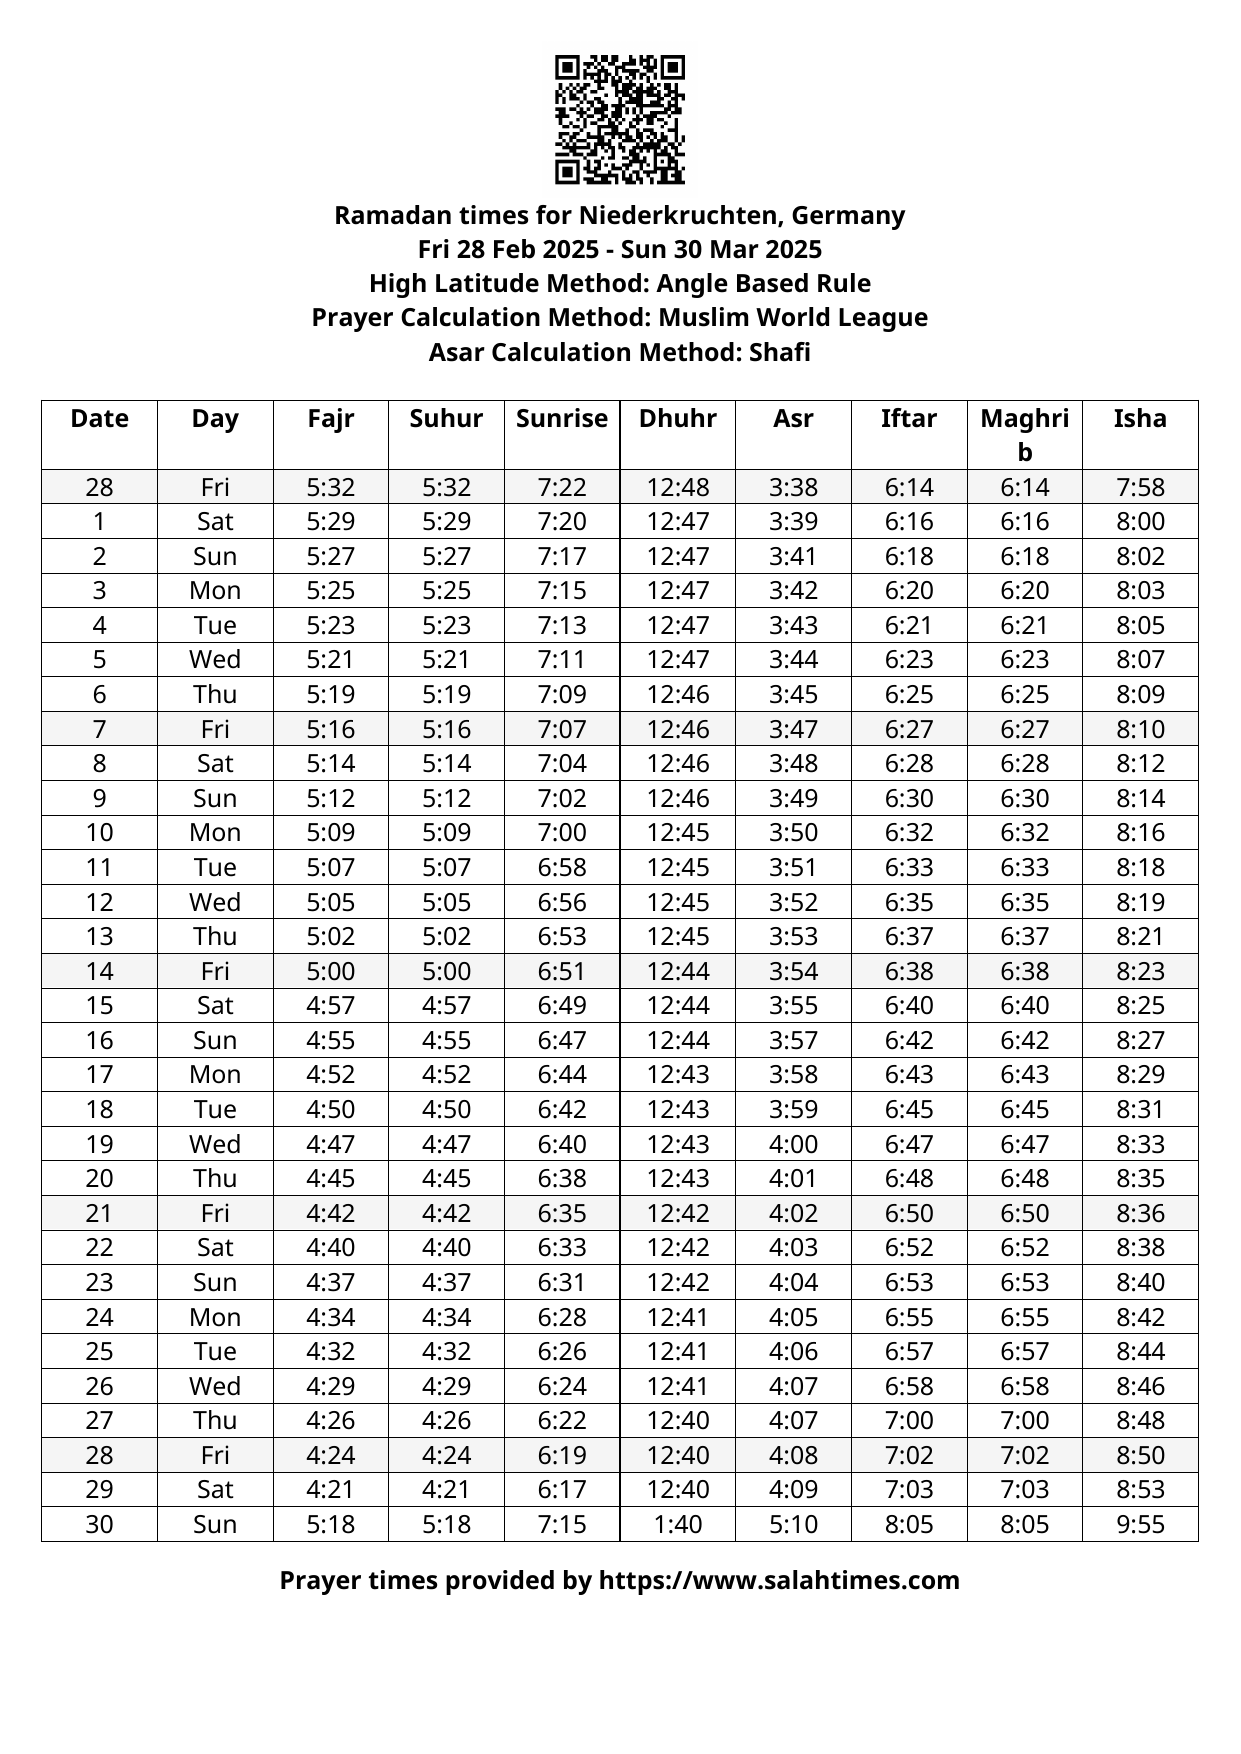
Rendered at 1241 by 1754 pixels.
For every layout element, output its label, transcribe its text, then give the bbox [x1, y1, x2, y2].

table_cell 8:16 [1083, 816, 1198, 849]
table_cell 3:58 [736, 1058, 851, 1091]
table_cell 5:23 [274, 608, 388, 642]
table_cell 3:54 [736, 954, 851, 987]
table_cell 6:28 [968, 746, 1082, 780]
table_cell 6:50 [968, 1196, 1082, 1229]
table_cell 7:22 [505, 470, 619, 503]
table_cell 5:32 [389, 470, 504, 503]
table_cell Fri [158, 1438, 273, 1472]
table_cell 12:45 [621, 816, 735, 849]
table_cell 6:21 [852, 608, 967, 642]
table_cell 6:37 [852, 919, 967, 953]
table_cell 5:18 [274, 1507, 388, 1541]
table_cell 4:57 [274, 989, 388, 1022]
table_header Day [158, 401, 273, 469]
table_cell 12:46 [621, 781, 735, 814]
table_cell 4:00 [736, 1127, 851, 1160]
table_cell Tue [158, 1334, 273, 1368]
table_cell 5:00 [389, 954, 504, 987]
table_cell Thu [158, 1404, 273, 1437]
table_cell 7:02 [505, 781, 619, 814]
table_cell 4:26 [389, 1404, 504, 1437]
table_cell 7:17 [505, 539, 619, 572]
table_cell 24 [42, 1300, 157, 1333]
table_cell 6:21 [968, 608, 1082, 642]
table_cell 5:02 [274, 919, 388, 953]
table_cell 3:57 [736, 1023, 851, 1057]
table_cell 5:29 [389, 504, 504, 538]
table_cell 22 [42, 1231, 157, 1264]
table_cell 3 [42, 574, 157, 607]
table_cell 4:08 [736, 1438, 851, 1472]
table_header Dhuhr [621, 401, 735, 469]
table_cell 6:47 [852, 1127, 967, 1160]
table_cell 9:55 [1083, 1507, 1198, 1541]
table_cell 12:43 [621, 1161, 735, 1195]
table_cell 4 [42, 608, 157, 642]
table_cell 8:44 [1083, 1334, 1198, 1368]
table_cell 5:23 [389, 608, 504, 642]
table_cell 7:03 [968, 1473, 1082, 1506]
table_cell 6:32 [852, 816, 967, 849]
table_cell 6:24 [505, 1369, 619, 1402]
table_header Asr [736, 401, 851, 469]
table_cell 3:51 [736, 850, 851, 884]
table_cell 12:47 [621, 574, 735, 607]
table_cell Fri [158, 954, 273, 987]
table_cell 12:40 [621, 1473, 735, 1506]
table_cell 28 [42, 1438, 157, 1472]
table_cell 6:55 [852, 1300, 967, 1333]
table_cell 6:38 [852, 954, 967, 987]
table_cell 12:47 [621, 504, 735, 538]
table_cell 12:42 [621, 1196, 735, 1229]
table_cell 4:21 [274, 1473, 388, 1506]
table_cell 4:55 [274, 1023, 388, 1057]
table_cell Wed [158, 1369, 273, 1402]
table_cell 6:30 [852, 781, 967, 814]
table_cell 6:20 [852, 574, 967, 607]
table_cell 20 [42, 1161, 157, 1195]
table_cell 12:45 [621, 885, 735, 918]
table_cell 6:20 [968, 574, 1082, 607]
table_cell 12:42 [621, 1265, 735, 1299]
table_cell 4:34 [274, 1300, 388, 1333]
table_cell 12:48 [621, 470, 735, 503]
table_cell 3:55 [736, 989, 851, 1022]
table_cell 8:36 [1083, 1196, 1198, 1229]
table_cell 6:22 [505, 1404, 619, 1437]
table_cell 4:55 [389, 1023, 504, 1057]
text Asar Calculation Method: Shafi [42, 334, 1198, 368]
table_cell 12:44 [621, 1023, 735, 1057]
table_cell 12:43 [621, 1092, 735, 1126]
table_cell 5:29 [274, 504, 388, 538]
table_cell 7:09 [505, 677, 619, 711]
table_cell 3:53 [736, 919, 851, 953]
table_cell 8:25 [1083, 989, 1198, 1022]
table_cell Sat [158, 1473, 273, 1506]
text Fri 28 Feb 2025 - Sun 30 Mar 2025 [42, 232, 1198, 266]
table_cell 8:23 [1083, 954, 1198, 987]
table_cell 6:58 [505, 850, 619, 884]
table_header Isha [1083, 401, 1198, 469]
table_cell 7:04 [505, 746, 619, 780]
table_cell 12:41 [621, 1334, 735, 1368]
table_cell 12:46 [621, 746, 735, 780]
table_cell 6:43 [968, 1058, 1082, 1091]
table_cell 17 [42, 1058, 157, 1091]
table_cell 14 [42, 954, 157, 987]
table_cell 6:37 [968, 919, 1082, 953]
table_cell 6:51 [505, 954, 619, 987]
table_cell 7:11 [505, 643, 619, 676]
table_cell 8:02 [1083, 539, 1198, 572]
table_cell 8:38 [1083, 1231, 1198, 1264]
table_cell 4:24 [389, 1438, 504, 1472]
table_cell Thu [158, 677, 273, 711]
table_header Date [42, 401, 157, 469]
table_cell 8:50 [1083, 1438, 1198, 1472]
table_cell 4:47 [389, 1127, 504, 1160]
table_cell 12:47 [621, 608, 735, 642]
table_cell 12:40 [621, 1404, 735, 1437]
table_cell 4:07 [736, 1404, 851, 1437]
table_cell Sat [158, 504, 273, 538]
table_cell 4:34 [389, 1300, 504, 1333]
table_cell 4:57 [389, 989, 504, 1022]
table_cell 7:15 [505, 574, 619, 607]
table_cell 6:25 [852, 677, 967, 711]
table_cell 4:32 [389, 1334, 504, 1368]
table_cell 4:09 [736, 1473, 851, 1506]
table_cell 13 [42, 919, 157, 953]
table_cell 8:07 [1083, 643, 1198, 676]
table_cell 27 [42, 1404, 157, 1437]
table_cell 8:29 [1083, 1058, 1198, 1091]
table_cell 5:12 [389, 781, 504, 814]
table_cell 8:12 [1083, 746, 1198, 780]
table_cell 10 [42, 816, 157, 849]
table_cell 8:19 [1083, 885, 1198, 918]
table_cell Wed [158, 1127, 273, 1160]
table_cell 6:40 [968, 989, 1082, 1022]
table_cell 4:37 [274, 1265, 388, 1299]
table_cell 12:44 [621, 954, 735, 987]
table_cell 18 [42, 1092, 157, 1126]
table_cell 1 [42, 504, 157, 538]
table_cell 6:32 [968, 816, 1082, 849]
table_cell 7:02 [968, 1438, 1082, 1472]
table_cell 6:53 [968, 1265, 1082, 1299]
table_cell 5:21 [389, 643, 504, 676]
table_cell 6:14 [968, 470, 1082, 503]
table_cell 8:05 [1083, 608, 1198, 642]
text Prayer Calculation Method: Muslim World League [42, 300, 1198, 334]
table_cell 4:52 [274, 1058, 388, 1091]
table_cell Tue [158, 850, 273, 884]
table_cell 4:40 [389, 1231, 504, 1264]
table_header Fajr [274, 401, 388, 469]
table_cell 8:53 [1083, 1473, 1198, 1506]
table_cell 6:18 [968, 539, 1082, 572]
table_cell 6:53 [852, 1265, 967, 1299]
table_cell 4:42 [389, 1196, 504, 1229]
picture [542, 41, 699, 198]
table_cell 7:15 [505, 1507, 619, 1541]
table_cell 6:57 [852, 1334, 967, 1368]
table_cell 6:31 [505, 1265, 619, 1299]
table_cell 6:58 [852, 1369, 967, 1402]
table_cell 26 [42, 1369, 157, 1402]
table_cell 4:26 [274, 1404, 388, 1437]
table_cell 6:58 [968, 1369, 1082, 1402]
table_cell 8:09 [1083, 677, 1198, 711]
table_cell 6:16 [968, 504, 1082, 538]
table_cell 6:40 [505, 1127, 619, 1160]
table_cell 5:02 [389, 919, 504, 953]
table_cell 3:52 [736, 885, 851, 918]
table_cell 6:48 [852, 1161, 967, 1195]
table_cell 3:42 [736, 574, 851, 607]
table_cell 4:37 [389, 1265, 504, 1299]
table_cell 6:50 [852, 1196, 967, 1229]
table_cell 8:00 [1083, 504, 1198, 538]
table_cell 5:32 [274, 470, 388, 503]
table_cell 6:52 [968, 1231, 1082, 1264]
table_cell 19 [42, 1127, 157, 1160]
table_cell 12:45 [621, 919, 735, 953]
table_cell 6:57 [968, 1334, 1082, 1368]
table_cell 3:45 [736, 677, 851, 711]
table_cell 12:46 [621, 677, 735, 711]
table_cell 21 [42, 1196, 157, 1229]
table_cell 6:35 [968, 885, 1082, 918]
table_cell 7:58 [1083, 470, 1198, 503]
table_cell 6:55 [968, 1300, 1082, 1333]
table_cell 23 [42, 1265, 157, 1299]
table_cell 3:39 [736, 504, 851, 538]
table_cell 11 [42, 850, 157, 884]
table_cell 4:29 [389, 1369, 504, 1402]
table_cell Wed [158, 885, 273, 918]
table_cell 4:06 [736, 1334, 851, 1368]
table_cell 5:00 [274, 954, 388, 987]
table_cell 5 [42, 643, 157, 676]
table_cell 4:47 [274, 1127, 388, 1160]
table_cell 12:43 [621, 1127, 735, 1160]
table_cell 6:48 [968, 1161, 1082, 1195]
table_cell 3:50 [736, 816, 851, 849]
table_cell Tue [158, 1092, 273, 1126]
table_cell 6:47 [968, 1127, 1082, 1160]
table_cell 4:42 [274, 1196, 388, 1229]
table_cell 6:56 [505, 885, 619, 918]
table_cell 6:42 [852, 1023, 967, 1057]
table_cell Sun [158, 1507, 273, 1541]
table_cell 4:02 [736, 1196, 851, 1229]
table_cell 6:40 [852, 989, 967, 1022]
table_cell 6:38 [505, 1161, 619, 1195]
table_cell 30 [42, 1507, 157, 1541]
table_cell 8:21 [1083, 919, 1198, 953]
table_cell 6:43 [852, 1058, 967, 1091]
table_cell Tue [158, 608, 273, 642]
table_cell 12:41 [621, 1369, 735, 1402]
table_cell 5:27 [389, 539, 504, 572]
table_cell 3:47 [736, 712, 851, 745]
table_cell Mon [158, 816, 273, 849]
table_cell 5:16 [389, 712, 504, 745]
table_cell 6:38 [968, 954, 1082, 987]
table_cell 6:17 [505, 1473, 619, 1506]
table_cell 4:03 [736, 1231, 851, 1264]
table_cell 7:07 [505, 712, 619, 745]
table_cell 6:45 [968, 1092, 1082, 1126]
table_cell 4:21 [389, 1473, 504, 1506]
table_cell 6:28 [505, 1300, 619, 1333]
table_cell 6:14 [852, 470, 967, 503]
table_cell Fri [158, 712, 273, 745]
table_cell 28 [42, 470, 157, 503]
table_cell 6:45 [852, 1092, 967, 1126]
table_cell 3:59 [736, 1092, 851, 1126]
table_cell Mon [158, 574, 273, 607]
table_cell 3:44 [736, 643, 851, 676]
table_cell 12:45 [621, 850, 735, 884]
table_cell 6:25 [968, 677, 1082, 711]
table_cell Sun [158, 539, 273, 572]
table_cell 8:46 [1083, 1369, 1198, 1402]
table_cell 4:04 [736, 1265, 851, 1299]
table_header Sunrise [505, 401, 619, 469]
table_cell 4:29 [274, 1369, 388, 1402]
table_cell 6:52 [852, 1231, 967, 1264]
table_cell 12:47 [621, 539, 735, 572]
table_cell 12:42 [621, 1231, 735, 1264]
table_cell 15 [42, 989, 157, 1022]
table_cell 5:10 [736, 1507, 851, 1541]
table_cell Mon [158, 1300, 273, 1333]
table_cell 8:48 [1083, 1404, 1198, 1437]
text Prayer times provided by https://www.salahtimes.com [42, 1563, 1198, 1597]
table_cell 6:27 [968, 712, 1082, 745]
table_cell Wed [158, 643, 273, 676]
table_cell 3:43 [736, 608, 851, 642]
table_cell 16 [42, 1023, 157, 1057]
table_cell Sat [158, 746, 273, 780]
table_cell 8:05 [852, 1507, 967, 1541]
table_cell 4:05 [736, 1300, 851, 1333]
table_cell Fri [158, 1196, 273, 1229]
table_cell 4:52 [389, 1058, 504, 1091]
table_cell 5:25 [389, 574, 504, 607]
table_cell 7:13 [505, 608, 619, 642]
table_cell 5:09 [274, 816, 388, 849]
table_cell 5:19 [274, 677, 388, 711]
table_cell 8:27 [1083, 1023, 1198, 1057]
table_cell 6:42 [505, 1092, 619, 1126]
table_cell 5:05 [274, 885, 388, 918]
table_cell 12:40 [621, 1438, 735, 1472]
table_cell 4:01 [736, 1161, 851, 1195]
table_cell Sun [158, 1023, 273, 1057]
table_cell 1:40 [621, 1507, 735, 1541]
table_cell 8:18 [1083, 850, 1198, 884]
table_cell 8:40 [1083, 1265, 1198, 1299]
table_cell 4:50 [389, 1092, 504, 1126]
table_cell Sun [158, 1265, 273, 1299]
table_cell 8:35 [1083, 1161, 1198, 1195]
table_cell 6:42 [968, 1023, 1082, 1057]
table_cell 6:18 [852, 539, 967, 572]
table_cell 12:41 [621, 1300, 735, 1333]
table_cell 6:33 [505, 1231, 619, 1264]
table_cell 6:47 [505, 1023, 619, 1057]
table_cell 6:33 [852, 850, 967, 884]
text High Latitude Method: Angle Based Rule [42, 266, 1198, 300]
table_cell 7:00 [505, 816, 619, 849]
table_header Suhur [389, 401, 504, 469]
table_cell 8 [42, 746, 157, 780]
table_cell 9 [42, 781, 157, 814]
table_cell 6:28 [852, 746, 967, 780]
table_header Maghrib [968, 401, 1082, 469]
table_cell 8:10 [1083, 712, 1198, 745]
table_cell 6 [42, 677, 157, 711]
table_cell 4:40 [274, 1231, 388, 1264]
table_cell 5:21 [274, 643, 388, 676]
table_cell 4:45 [274, 1161, 388, 1195]
table_cell 8:14 [1083, 781, 1198, 814]
table_cell 6:19 [505, 1438, 619, 1472]
table_cell 5:07 [274, 850, 388, 884]
table_cell Sat [158, 1231, 273, 1264]
table_cell Fri [158, 470, 273, 503]
table_cell 4:45 [389, 1161, 504, 1195]
table_cell 8:33 [1083, 1127, 1198, 1160]
table_cell 5:14 [389, 746, 504, 780]
table_cell 3:48 [736, 746, 851, 780]
table_cell 6:53 [505, 919, 619, 953]
table_cell Sat [158, 989, 273, 1022]
table_cell 12:47 [621, 643, 735, 676]
table_cell 5:25 [274, 574, 388, 607]
table_cell 12:44 [621, 989, 735, 1022]
table_cell Thu [158, 1161, 273, 1195]
table_cell 4:50 [274, 1092, 388, 1126]
table_cell 5:05 [389, 885, 504, 918]
table_cell 8:05 [968, 1507, 1082, 1541]
table_cell 7:00 [852, 1404, 967, 1437]
table_cell 6:16 [852, 504, 967, 538]
table_cell 3:49 [736, 781, 851, 814]
table_cell 7 [42, 712, 157, 745]
table_header Iftar [852, 401, 967, 469]
table_cell 12 [42, 885, 157, 918]
table_cell 6:33 [968, 850, 1082, 884]
table_cell 7:03 [852, 1473, 967, 1506]
table_cell 3:41 [736, 539, 851, 572]
table_cell 3:38 [736, 470, 851, 503]
table_cell Sun [158, 781, 273, 814]
table_cell 6:49 [505, 989, 619, 1022]
table_cell 5:09 [389, 816, 504, 849]
table_cell 8:31 [1083, 1092, 1198, 1126]
table_cell 2 [42, 539, 157, 572]
table_cell 12:43 [621, 1058, 735, 1091]
table_cell 5:27 [274, 539, 388, 572]
table_cell 8:03 [1083, 574, 1198, 607]
table_cell 5:16 [274, 712, 388, 745]
table_cell Mon [158, 1058, 273, 1091]
table_cell 6:35 [852, 885, 967, 918]
table_cell 6:26 [505, 1334, 619, 1368]
table_cell 6:44 [505, 1058, 619, 1091]
table_cell 5:19 [389, 677, 504, 711]
table_cell 8:42 [1083, 1300, 1198, 1333]
table_cell 5:07 [389, 850, 504, 884]
table_cell 6:23 [852, 643, 967, 676]
table_cell 4:32 [274, 1334, 388, 1368]
table_cell 7:02 [852, 1438, 967, 1472]
table_cell 6:27 [852, 712, 967, 745]
table_cell 7:20 [505, 504, 619, 538]
table_cell 7:00 [968, 1404, 1082, 1437]
table_cell 6:35 [505, 1196, 619, 1229]
table_cell 6:23 [968, 643, 1082, 676]
table_cell 5:18 [389, 1507, 504, 1541]
table_cell 29 [42, 1473, 157, 1506]
table_cell Thu [158, 919, 273, 953]
table_cell 5:12 [274, 781, 388, 814]
table_cell 6:30 [968, 781, 1082, 814]
table_cell 5:14 [274, 746, 388, 780]
table_cell 12:46 [621, 712, 735, 745]
text Ramadan times for Niederkruchten, Germany [42, 198, 1198, 232]
table_cell 4:24 [274, 1438, 388, 1472]
table_cell 4:07 [736, 1369, 851, 1402]
table_cell 25 [42, 1334, 157, 1368]
